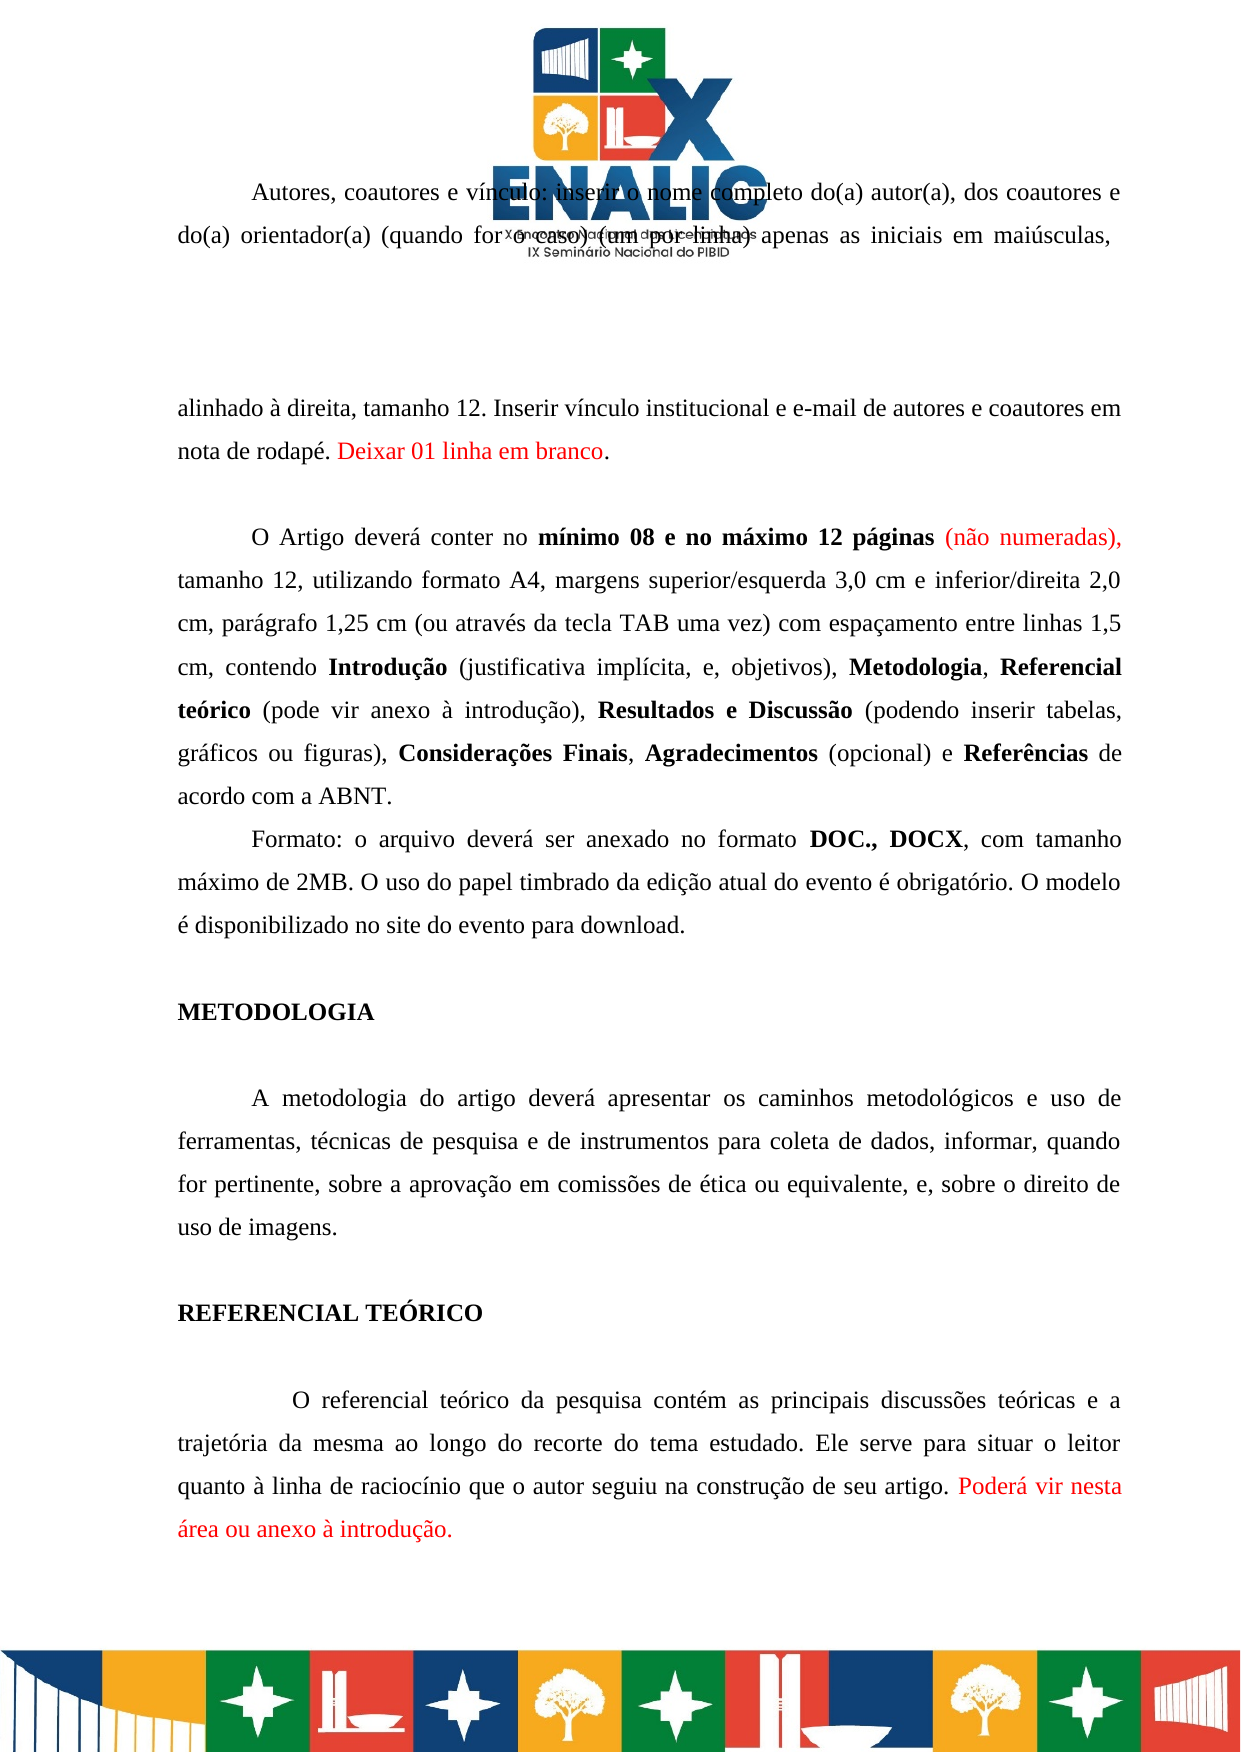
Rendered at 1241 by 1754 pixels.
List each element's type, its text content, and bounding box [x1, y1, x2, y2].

text O Artigo deverá conter no mínimo 08 e no máximo 12 páginas (não numeradas), tamanho 12, utilizando formato A4, margens superior/esquerda 3,0 cm e inferior/direita 2,0 cm, parágrafo 1,25 cm (ou através da tecla TAB uma vez) com espaçamento entre linhas 1,5 cm, contendo Introdução (justificativa implícita, e, objetivos), Metodologia, Referencial teórico (pode vir anexo à introdução), Resultados e Discussão (podendo inserir tabelas, gráficos ou figuras), Considerações Finais, Agradecimentos (opcional) e Referências de acordo com a ABNT. [177, 522, 1122, 810]
text Autores, coautores e vínculo: inserir o nome completo do(a) autor(a), dos coautores e do(a) orientador(a) (quando for o caso) (um por linha) apenas as iniciais em maiúsculas, alinhado à direita, tamanho 12. Inserir vínculo institucional e e-mail de autores e coautores em nota de rodapé. Deixar 01 linha em branco. [177, 177, 1122, 465]
text Formato: o arquivo deverá ser anexado no formato DOC., DOCX, com tamanho máximo de 2MB. O uso do papel timbrado da edição atual do evento é obrigatório. O modelo é disponibilizado no site do evento para download. [177, 824, 1122, 939]
text O referencial teórico da pesquisa contém as principais discussões teóricas e a trajetória da mesma ao longo do recorte do tema estudado. Ele serve para situar o leitor quanto à linha de raciocínio que o autor seguiu na construção de seu artigo. Poderá vir nesta área ou anexo à introdução. [177, 1385, 1122, 1543]
picture [0, 0, 1241, 1752]
text A metodologia do artigo deverá apresentar os caminhos metodológicos e uso de ferramentas, técnicas de pesquisa e de instrumentos para coleta de dados, informar, quando for pertinente, sobre a aprovação em comissões de ética ou equivalente, e, sobre o direito de uso de imagens. [177, 1083, 1122, 1241]
text REFERENCIAL TEÓRICO [177, 1298, 1122, 1327]
text METODOLOGIA [177, 997, 1122, 1025]
